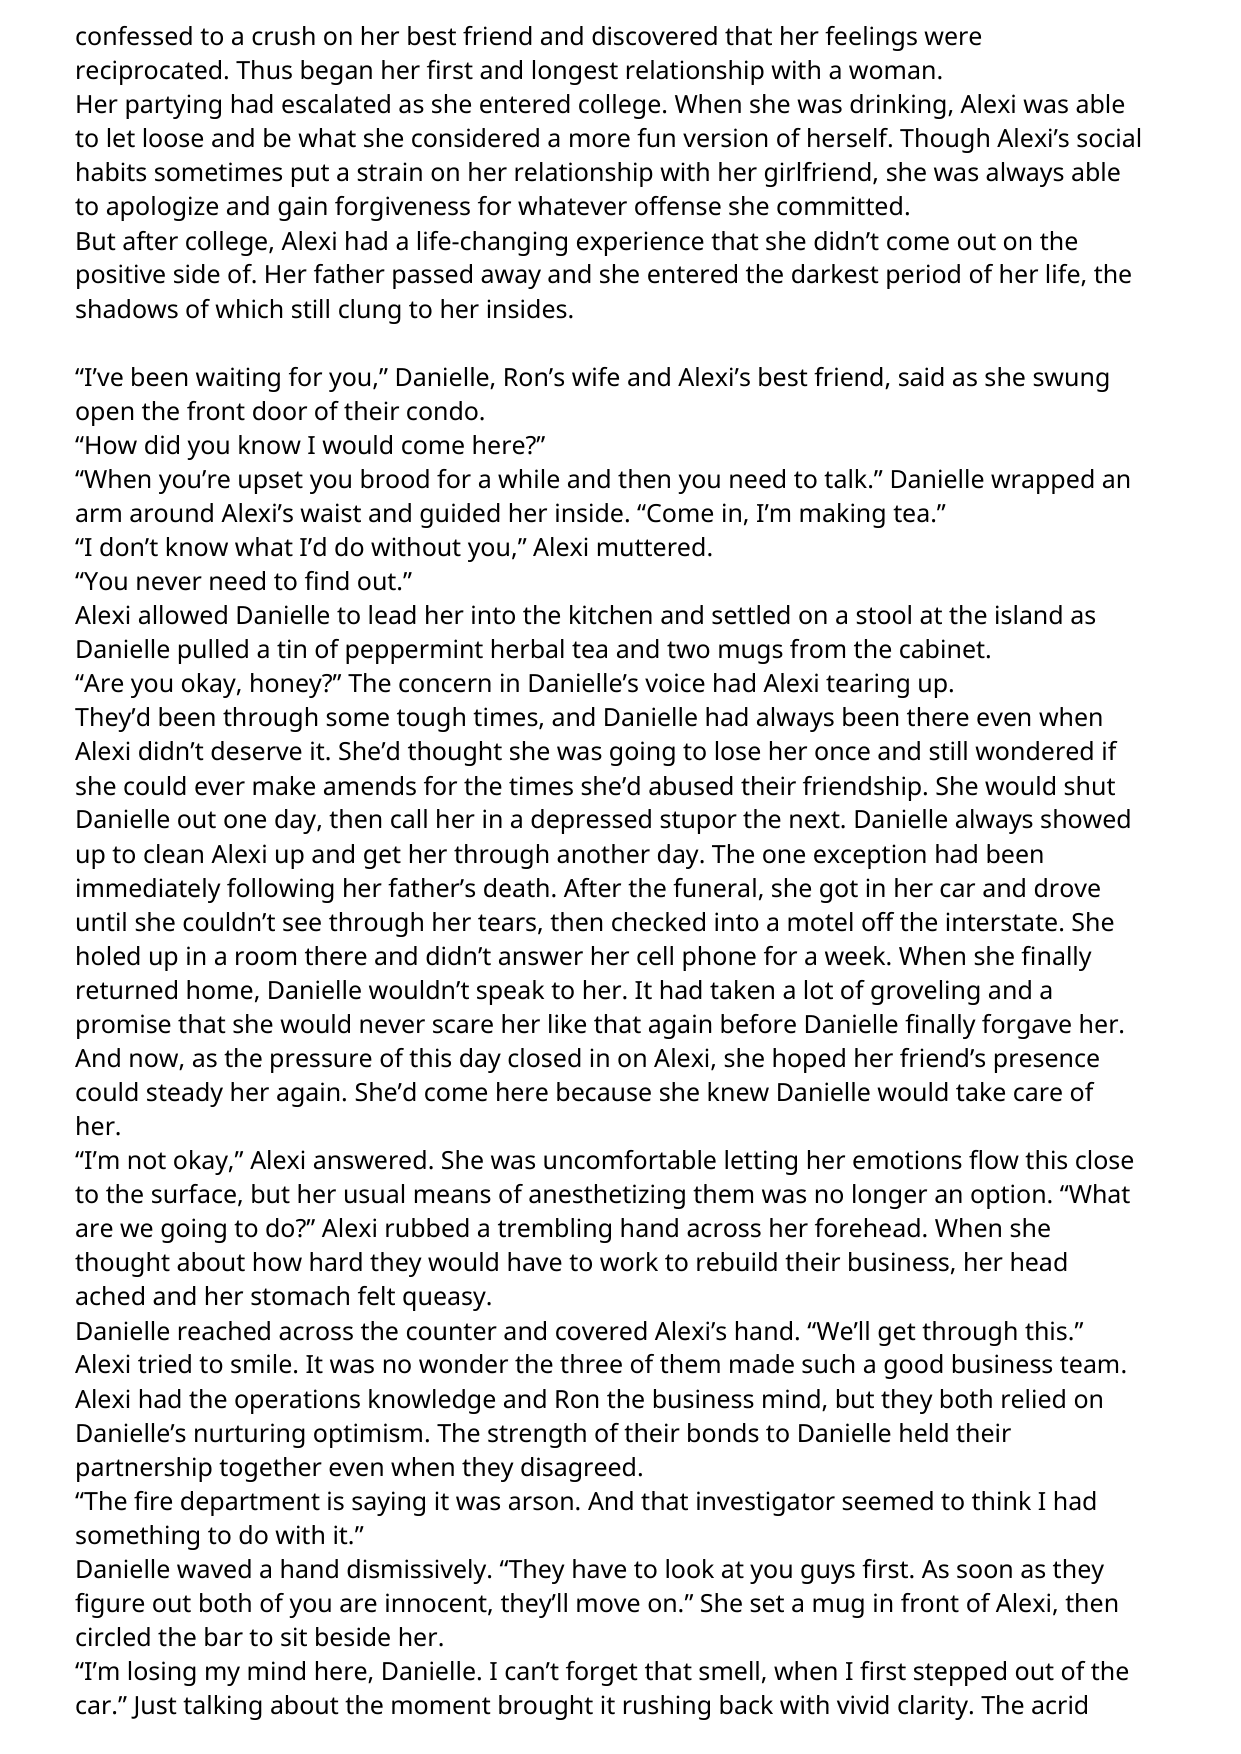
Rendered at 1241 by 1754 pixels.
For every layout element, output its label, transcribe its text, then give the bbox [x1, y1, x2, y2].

text Danielle reached across the counter and covered Alexi’s hand. “We’ll get through this.” [75, 1313, 1144, 1347]
text And now, as the pressure of this day closed in on Alexi, she hoped her friend’s presence could steady her again. She’d come here because she knew Danielle would take care of her. [75, 1041, 1144, 1143]
text They’d been through some tough times, and Danielle had always been there even when Alexi didn’t deserve it. She’d thought she was going to lose her once and still wondered if she could ever make amends for the times she’d abused their friendship. She would shut Danielle out one day, then call her in a depressed stupor the next. Danielle always showed up to clean Alexi up and get her through another day. The one exception had been immediately following her father’s death. After the funeral, she got in her car and drove until she couldn’t see through her tears, then checked into a motel off the interstate. She holed up in a room there and didn’t answer her cell phone for a week. When she finally returned home, Danielle wouldn’t speak to her. It had taken a lot of groveling and a promise that she would never scare her like that again before Danielle finally forgave her. [75, 700, 1144, 1041]
text “Are you okay, honey?” The concern in Danielle’s voice had Alexi tearing up. [75, 666, 1144, 700]
text Alexi tried to smile. It was no wonder the three of them made such a good business team. Alexi had the operations knowledge and Ron the business mind, but they both relied on Danielle’s nurturing optimism. The strength of their bonds to Danielle held their partnership together even when they disagreed. [75, 1347, 1144, 1483]
text “I’ve been waiting for you,” Danielle, Ron’s wife and Alexi’s best friend, said as she swung open the front door of their condo. [75, 359, 1144, 427]
text Alexi allowed Danielle to lead her into the kitchen and settled on a stool at the island as Danielle pulled a tin of peppermint herbal tea and two mugs from the cabinet. [75, 598, 1144, 666]
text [75, 1654, 1144, 1722]
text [75, 19, 1144, 87]
text “You never need to find out.” [75, 564, 1144, 598]
text “I don’t know what I’d do without you,” Alexi muttered. [75, 530, 1144, 564]
text Her partying had escalated as she entered college. When she was drinking, Alexi was able to let loose and be what she considered a more fun version of herself. Though Alexi’s social habits sometimes put a strain on her relationship with her girlfriend, she was always able to apologize and gain forgiveness for whatever offense she committed. [75, 87, 1144, 223]
text But after college, Alexi had a life-changing experience that she didn’t come out on the positive side of. Her father passed away and she entered the darkest period of her life, the shadows of which still clung to her insides. [75, 223, 1144, 325]
text “I’m not okay,” Alexi answered. She was uncomfortable letting her emotions flow this close to the surface, but her usual means of anesthetizing them was no longer an option. “What are we going to do?” Alexi rubbed a trembling hand across her forehead. When she thought about how hard they would have to work to rebuild their business, her head ached and her stomach felt queasy. [75, 1143, 1144, 1313]
text “When you’re upset you brood for a while and then you need to talk.” Danielle wrapped an arm around Alexi’s waist and guided her inside. “Come in, I’m making tea.” [75, 462, 1144, 530]
text “The fire department is saying it was arson. And that investigator seemed to think I had something to do with it.” [75, 1483, 1144, 1552]
text “How did you know I would come here?” [75, 427, 1144, 462]
text Danielle waved a hand dismissively. “They have to look at you guys first. As soon as they figure out both of you are innocent, they’ll move on.” She set a mug in front of Alexi, then circled the bar to sit beside her. [75, 1552, 1144, 1654]
